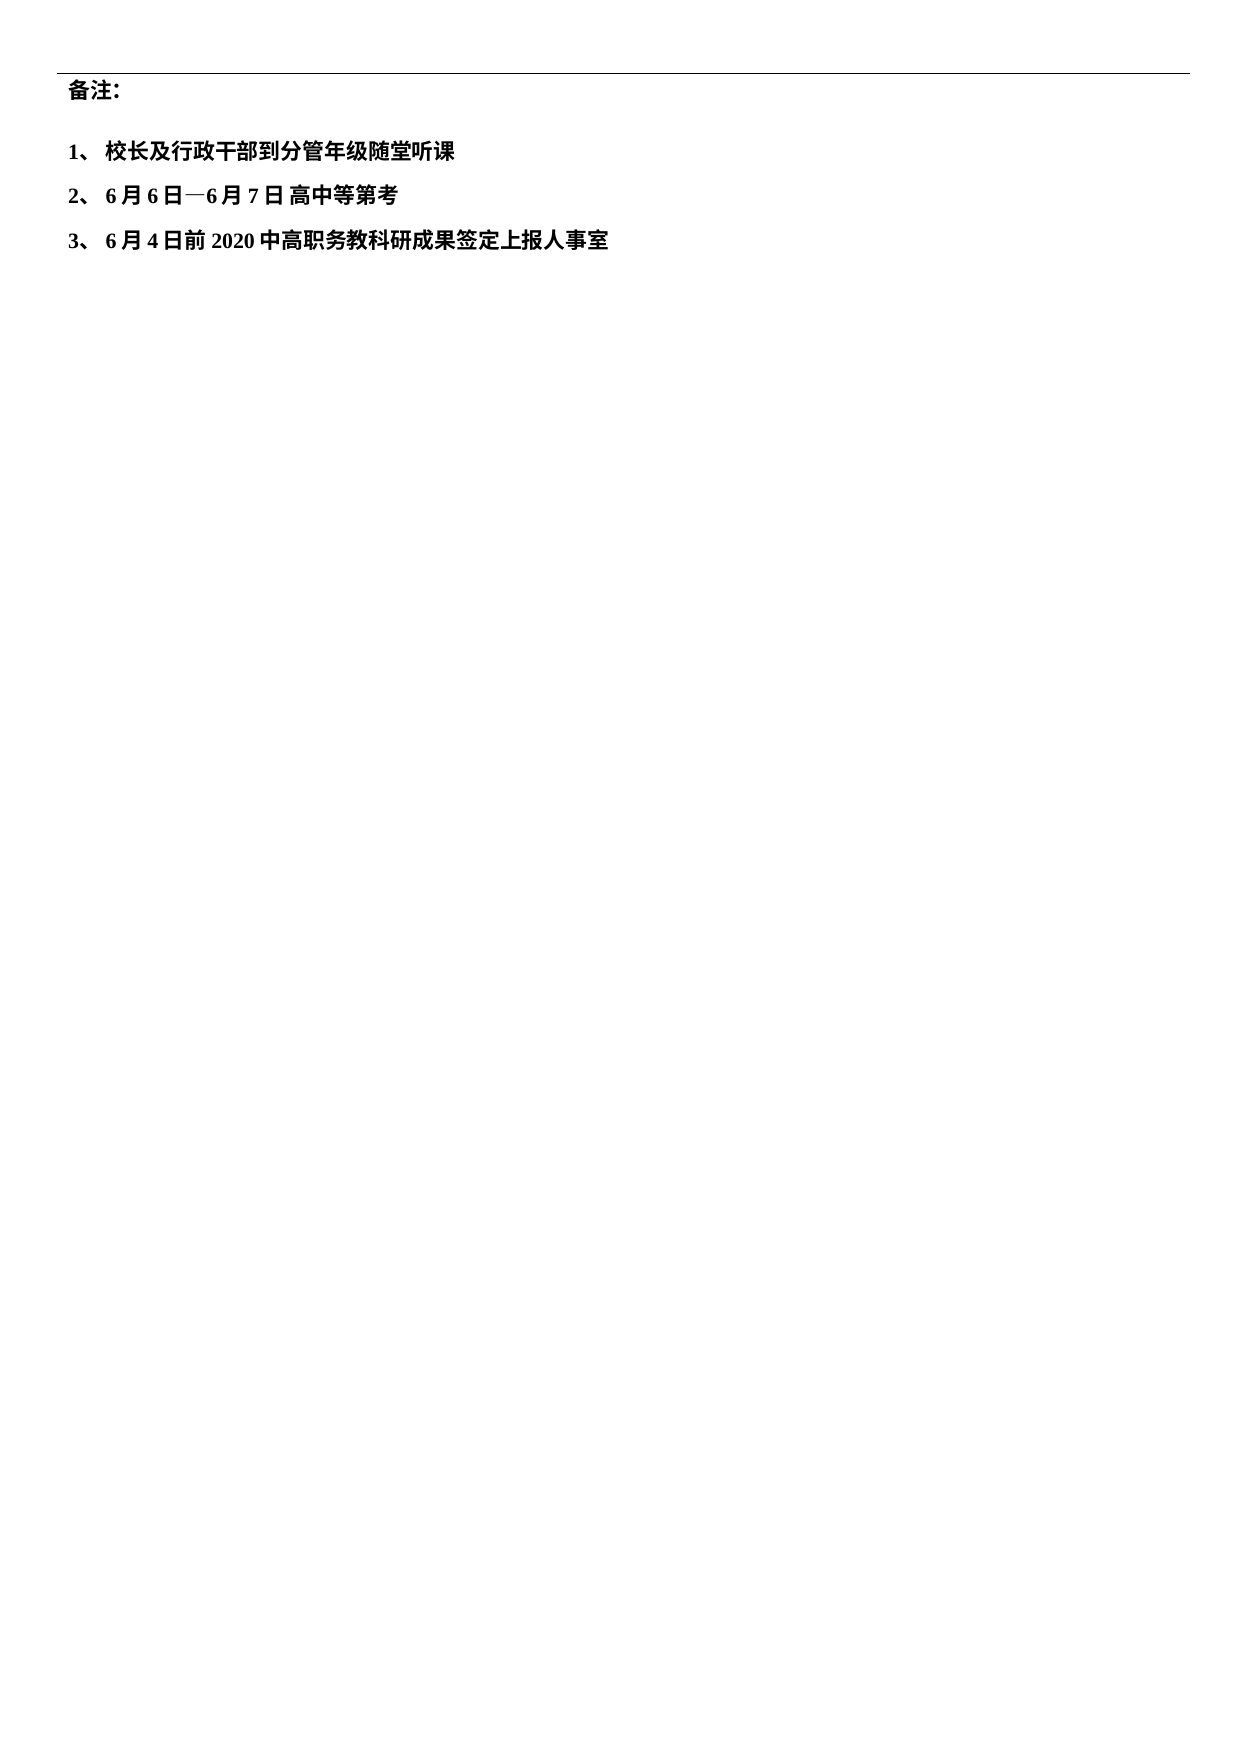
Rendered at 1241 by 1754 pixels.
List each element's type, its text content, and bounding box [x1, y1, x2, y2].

table_cell 备注： 校长及行政干部到分管年级随堂听课 6月6日—6月7日 高中等第考 6月4日前 2020中高职务教科研成果签定上报人事室 [57, 74, 1190, 337]
